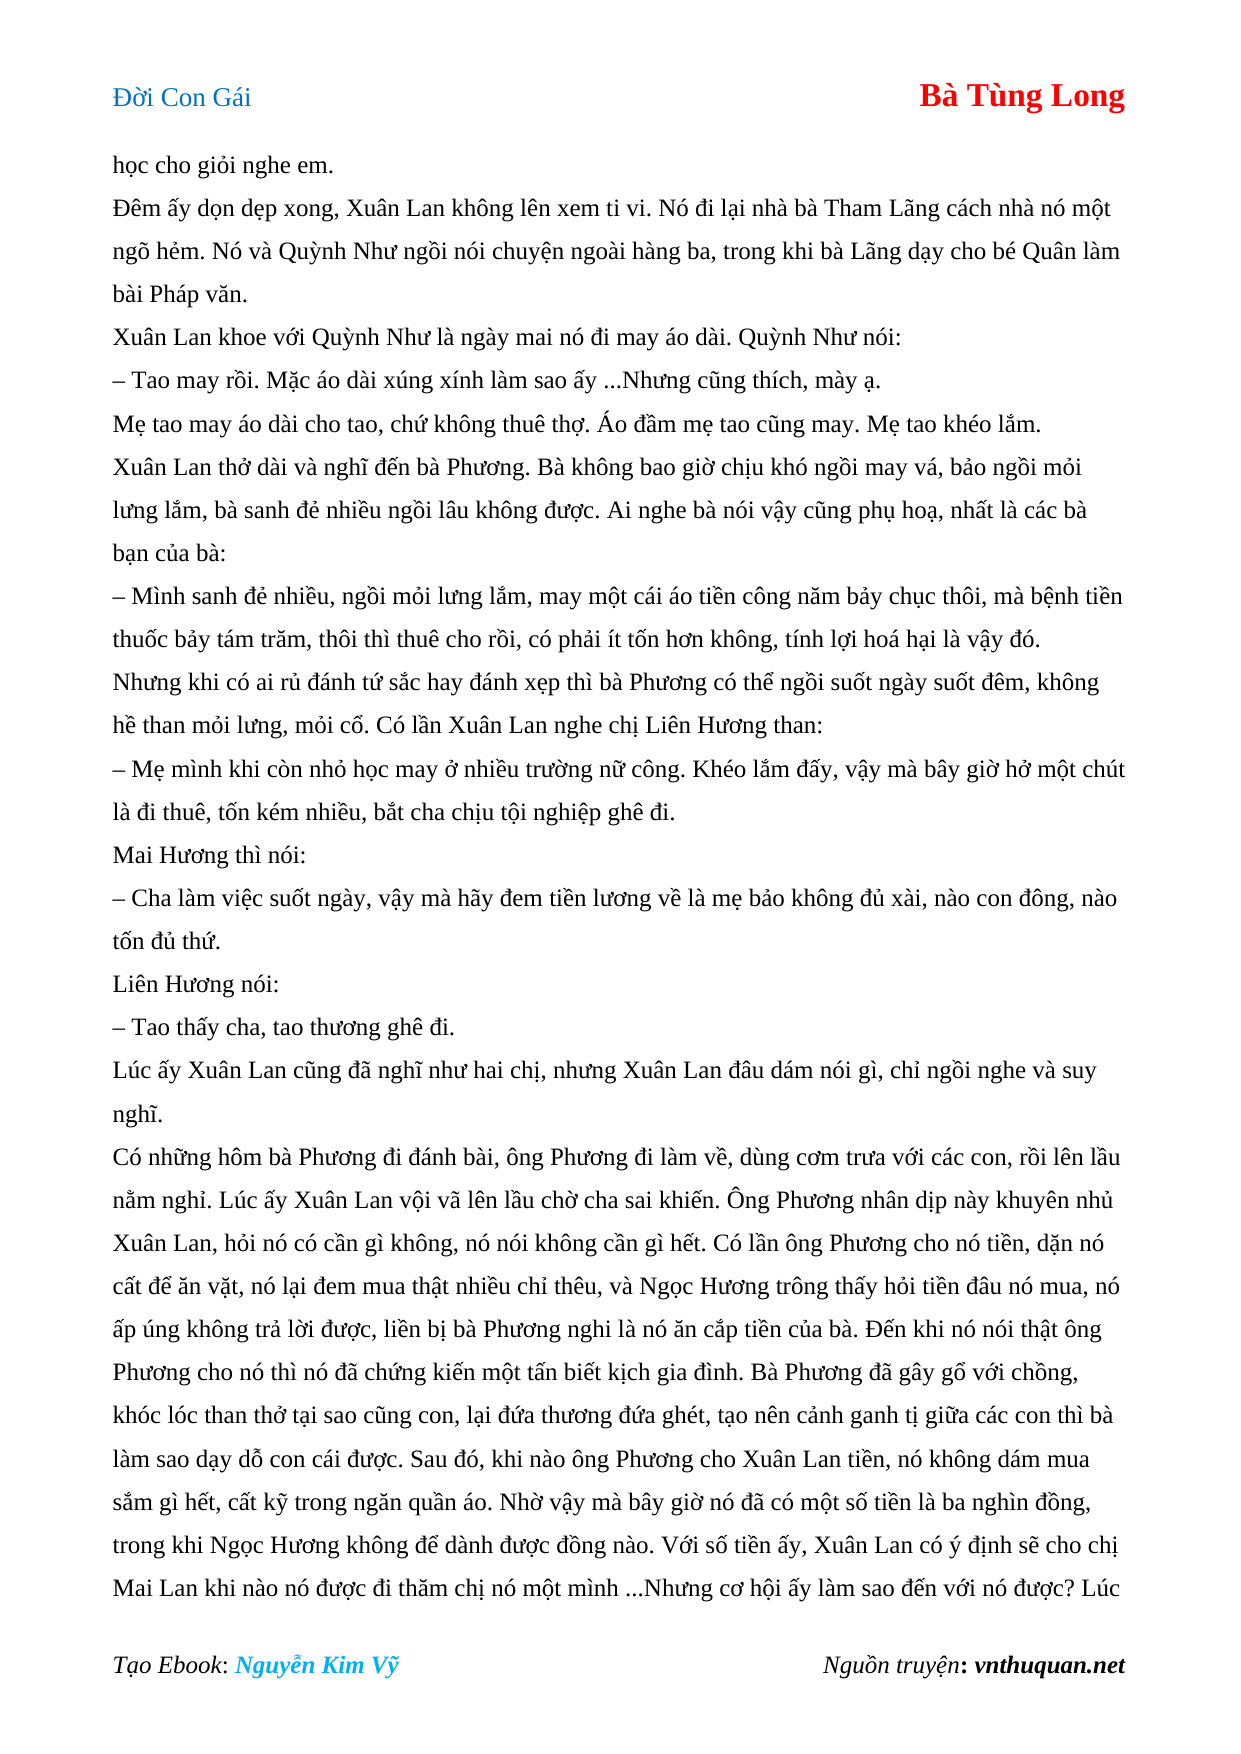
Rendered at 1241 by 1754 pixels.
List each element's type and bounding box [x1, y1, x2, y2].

text [112, 150, 1128, 1602]
